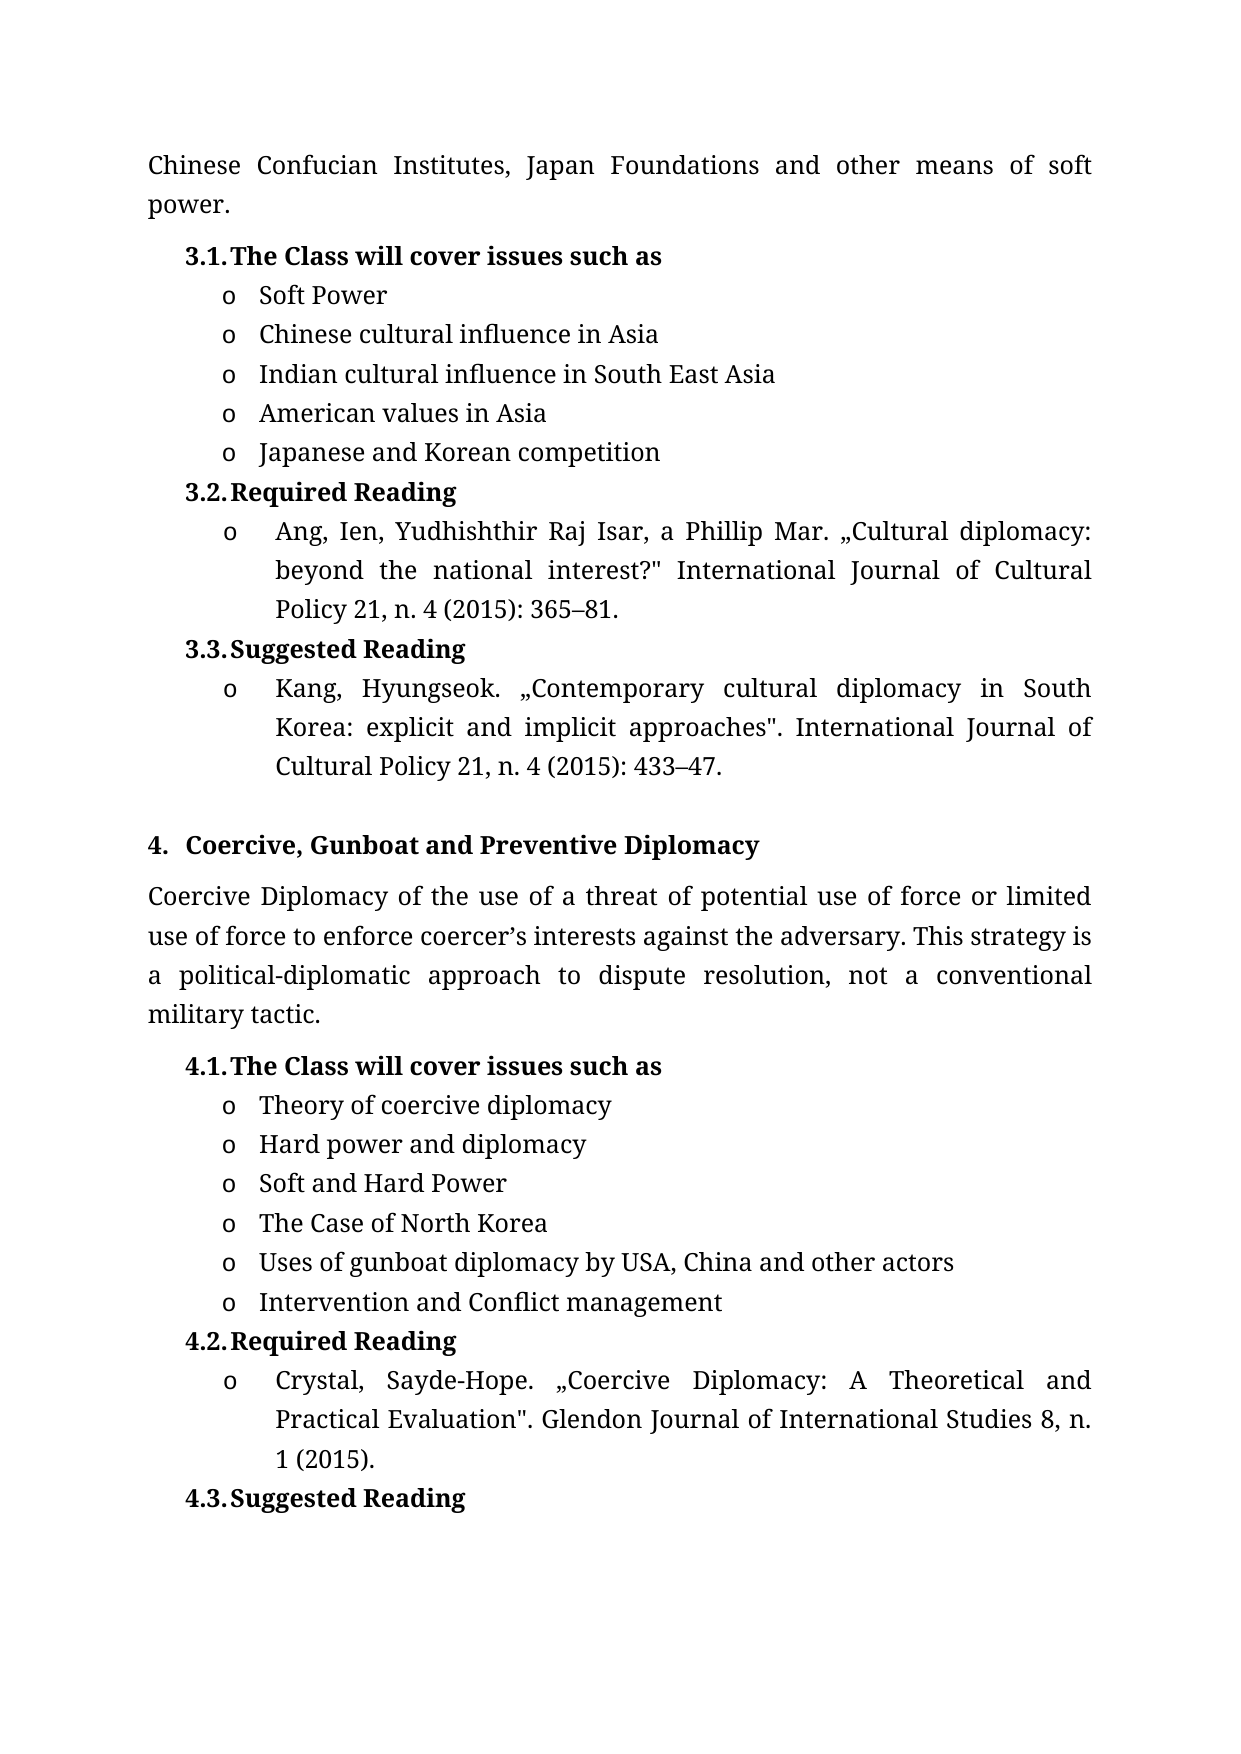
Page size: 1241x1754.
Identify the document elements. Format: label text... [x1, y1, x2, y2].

list Indian cultural influence in South East Asia [221, 356, 1093, 391]
list Hard power and diplomacy [221, 1127, 1093, 1161]
list Soft Power [221, 278, 1093, 312]
list Required Reading [185, 474, 1093, 508]
list The Class will cover issues such as [185, 238, 1093, 272]
list Suggested Reading [185, 1481, 1093, 1514]
list Crystal, Sayde-Hope. „Coercive Diplomacy: A Theoretical and Practical Evaluation". Glendon Journal of International Studies 8, n. 1 (2015). [223, 1363, 1093, 1475]
list The Class will cover issues such as [185, 1048, 1093, 1082]
list Japanese and Korean competition [221, 435, 1093, 469]
list Coercive, Gunboat and Preventive Diplomacy [148, 827, 1093, 861]
list The Case of North Korea [221, 1206, 1093, 1240]
list Intervention and Conflict management [221, 1284, 1093, 1318]
list Uses of gunboat diplomacy by USA, China and other actors [221, 1245, 1093, 1279]
list Required Reading [185, 1324, 1093, 1358]
list Kang, Hyungseok. „Contemporary cultural diplomacy in South Korea: explicit and implicit approaches". International Journal of Cultural Policy 21, n. 4 (2015): 433–47. [223, 671, 1093, 783]
list Ang, Ien, Yudhishthir Raj Isar, a Phillip Mar. „Cultural diplomacy: beyond the national interest?" International Journal of Cultural Policy 21, n. 4 (2015): 365–81. [223, 514, 1093, 626]
list Chinese cultural influence in Asia [221, 317, 1093, 351]
list Soft and Hard Power [221, 1166, 1093, 1200]
text Coercive Diplomacy of the use of a threat of potential use of force or limited use of force to enforce coercer’s interests against the adversary. This strategy is a political-diplomatic approach to dispute resolution, not a conventional military tactic. [148, 879, 1093, 1031]
list Suggested Reading [185, 631, 1093, 665]
list American values in Asia [221, 396, 1093, 430]
list Theory of coercive diplomacy [221, 1087, 1093, 1122]
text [148, 148, 1093, 221]
